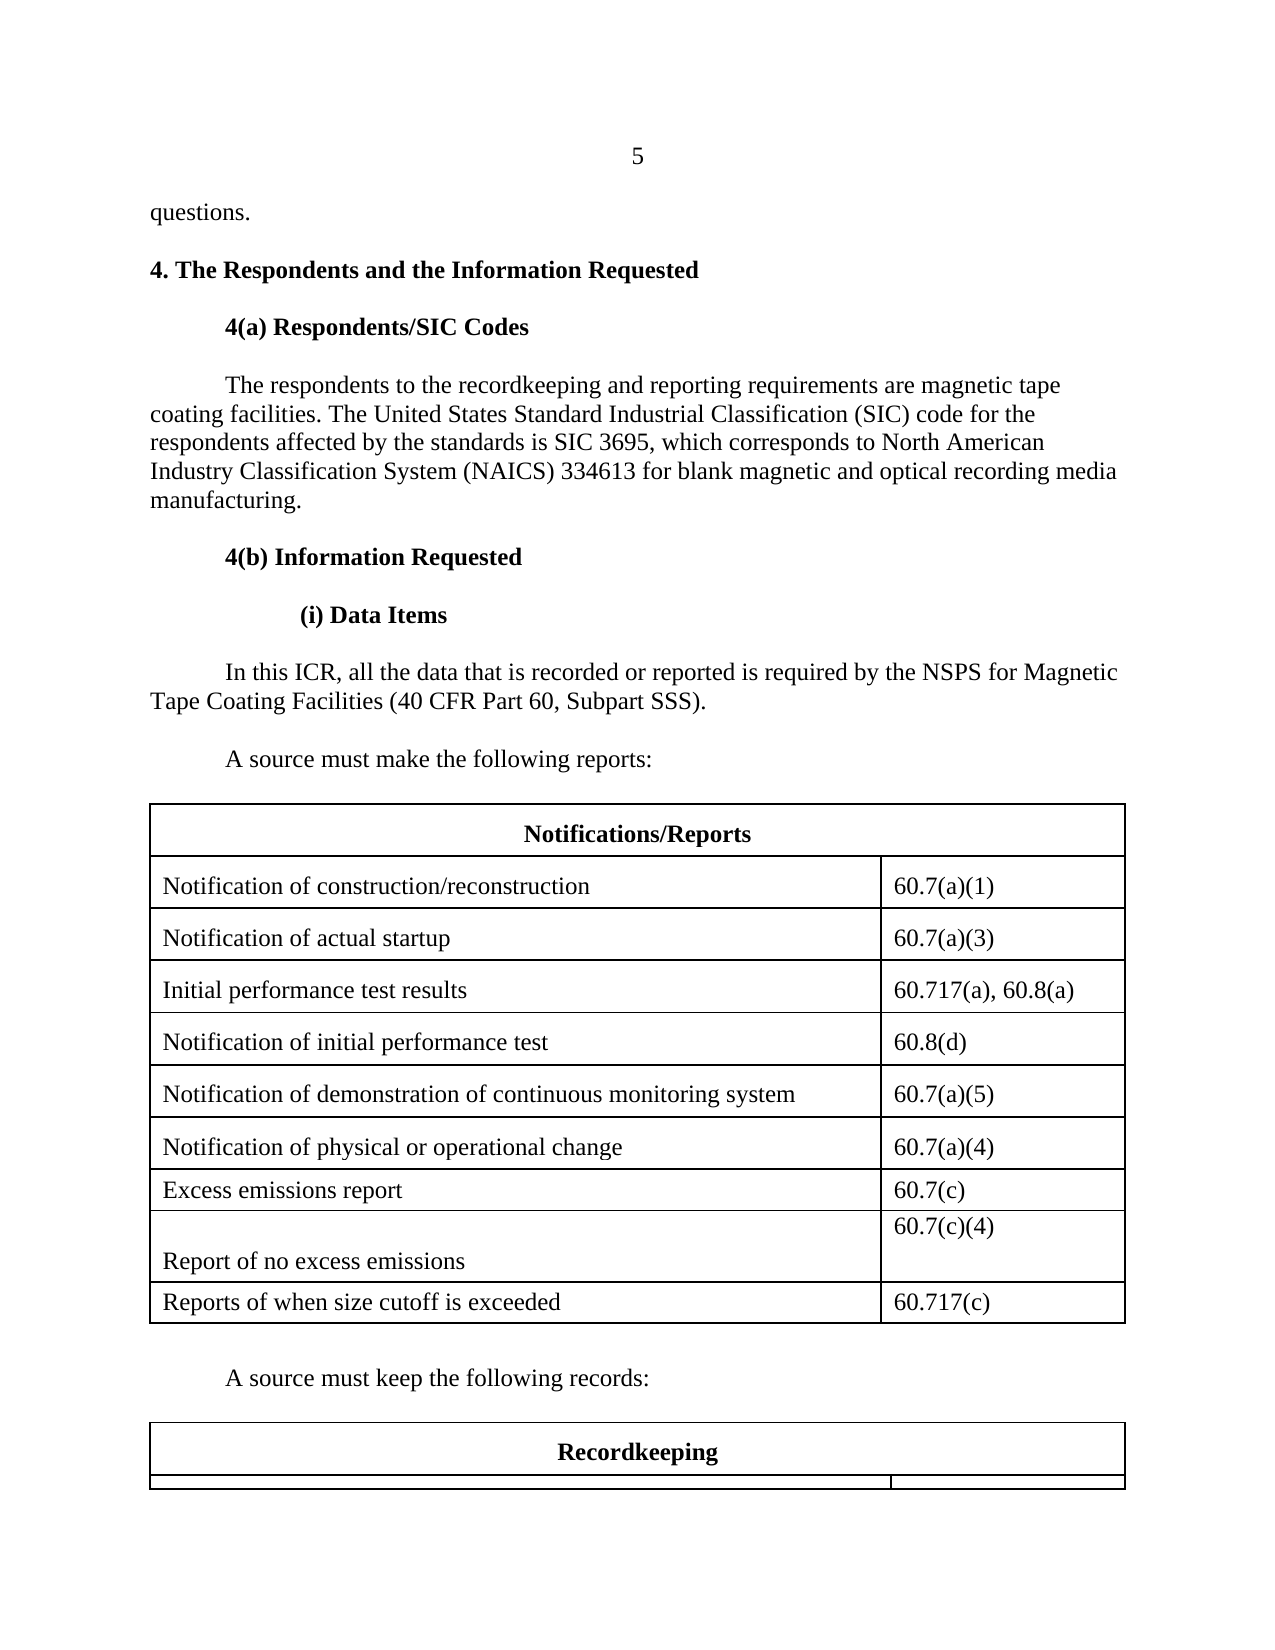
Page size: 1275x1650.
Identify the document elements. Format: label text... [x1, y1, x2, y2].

text 4. The Respondents and the Information Requested [150, 255, 1125, 284]
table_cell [151, 1476, 890, 1488]
table_header Notifications/Reports [151, 805, 1124, 855]
table_cell Notification of physical or operational change [151, 1118, 880, 1168]
table_cell 60.8(d) [882, 1013, 1124, 1064]
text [150, 198, 1125, 226]
table_cell 60.7(a)(3) [882, 909, 1124, 959]
table_cell Reports of when size cutoff is exceeded [151, 1283, 880, 1322]
table_cell 60.717(c) [882, 1283, 1124, 1322]
table_cell Report of no excess emissions [151, 1211, 880, 1281]
table_header Recordkeeping [151, 1423, 1124, 1474]
table_cell Notification of initial performance test [151, 1013, 880, 1064]
text A source must keep the following records: [150, 1363, 1125, 1391]
text The respondents to the recordkeeping and reporting requirements are magnetic tape coating facilities. The United States Standard Industrial Classification (SIC) code for the respondents affected by the standards is SIC 3695, which corresponds to North American Industry Classification System (NAICS) 334613 for blank magnetic and optical recording media manufacturing. [150, 370, 1125, 514]
table_cell Notification of demonstration of continuous monitoring system [151, 1066, 880, 1116]
table_cell Notification of construction/reconstruction [151, 857, 880, 907]
text 4(a) Respondents/SIC Codes [150, 312, 1125, 341]
table_cell 60.7(a)(4) [882, 1118, 1124, 1168]
table_cell 60.7(a)(1) [882, 857, 1124, 907]
table_cell Initial performance test results [151, 961, 880, 1012]
table_cell 60.7(a)(5) [882, 1066, 1124, 1116]
table_cell 60.717(a), 60.8(a) [882, 961, 1124, 1012]
table_cell Excess emissions report [151, 1170, 880, 1209]
text In this ICR, all the data that is recorded or reported is required by the NSPS for Magnetic Tape Coating Facilities (40 CFR Part 60, Subpart SSS). [150, 657, 1125, 715]
table_cell Notification of actual startup [151, 909, 880, 959]
table_cell 60.7(c) [882, 1170, 1124, 1209]
text 4(b) Information Requested [150, 542, 1125, 571]
text (i) Data Items [150, 600, 1125, 629]
text A source must make the following reports: [150, 744, 1125, 772]
table_cell 60.7(c)(4) [882, 1211, 1124, 1281]
